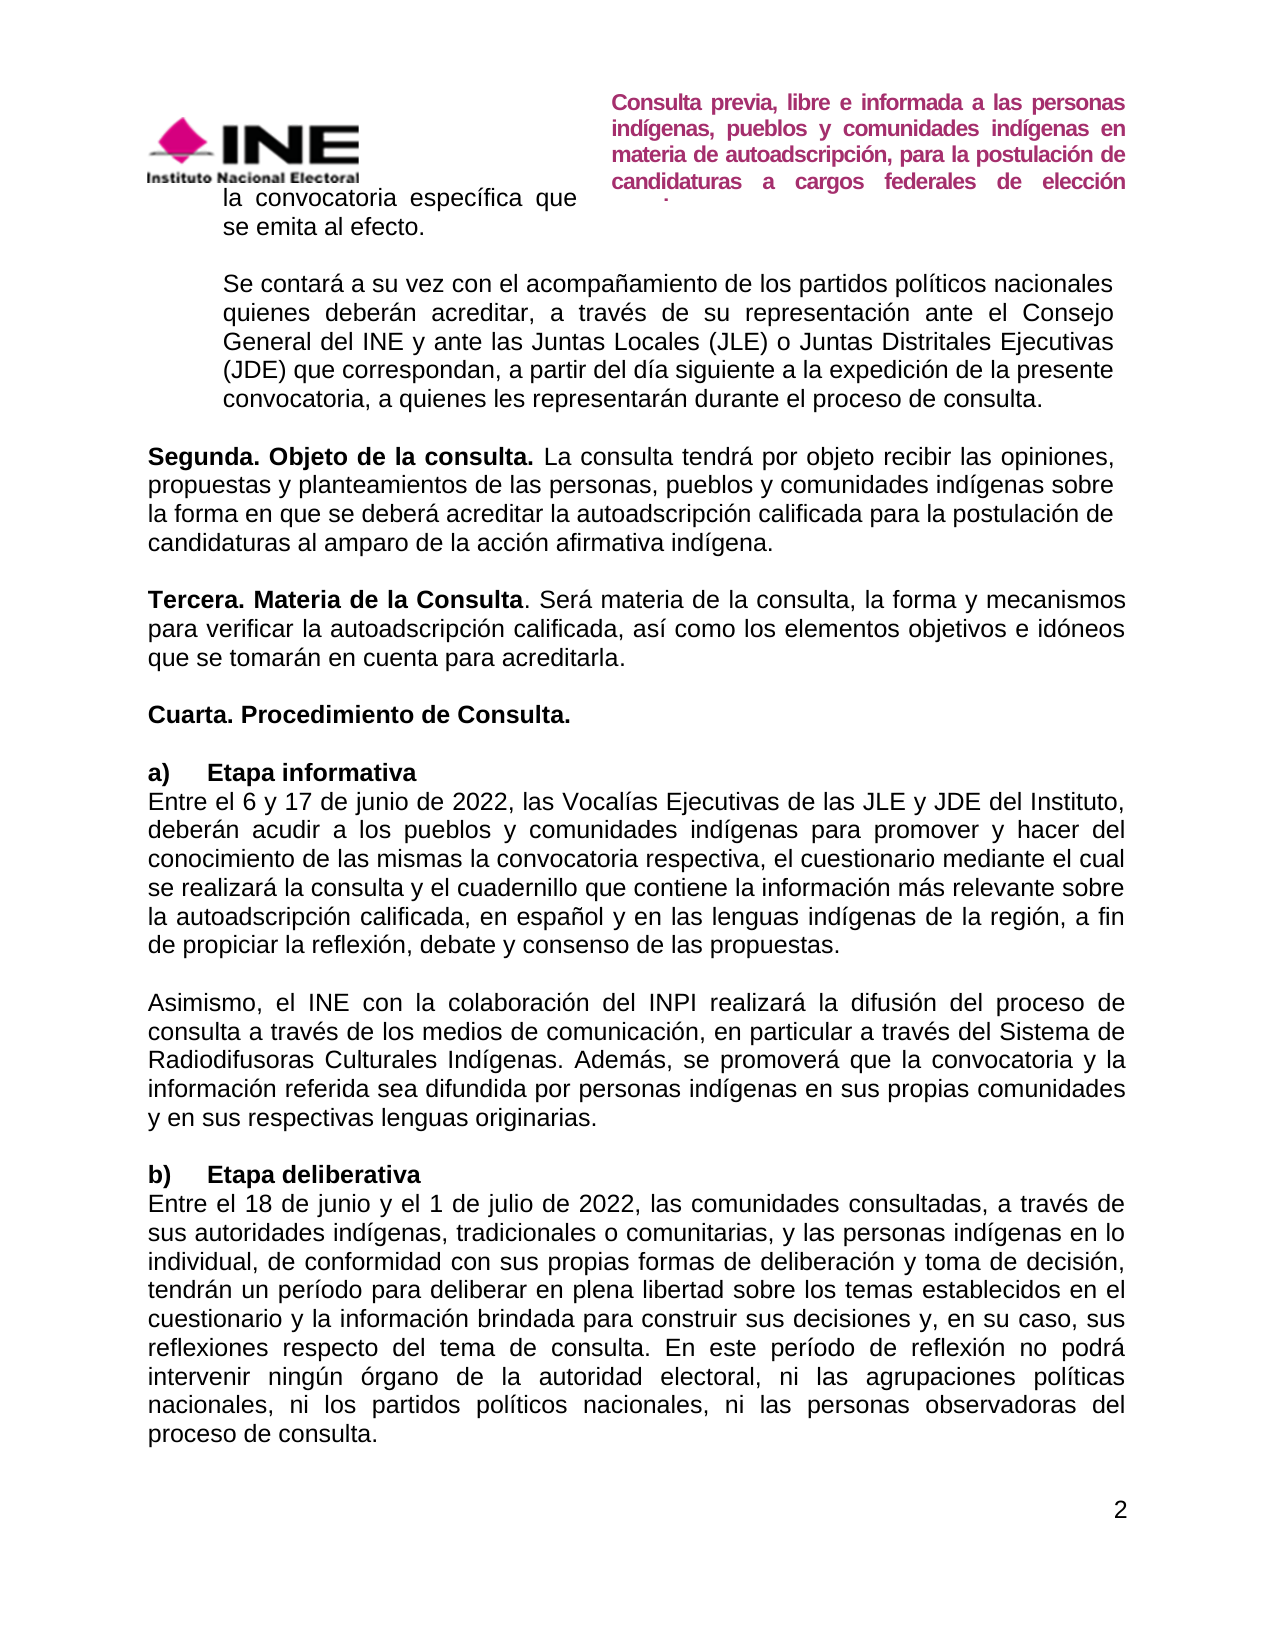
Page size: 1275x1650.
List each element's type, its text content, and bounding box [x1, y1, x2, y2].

text Entre el 6 y 17 de junio de 2022, las Vocalías Ejecutivas de las JLE y JDE del Instituto, deberán acudir a los pueblos y comunidades indígenas para promover y hacer del conocimiento de las mismas la convocatoria respectiva, el cuestionario mediante el cual se realizará la consulta y el cuadernillo que contiene la información más relevante sobre la autoadscripción calificada, en español y en las lenguas indígenas de la región, a fin de propiciar la reflexión, debate y consenso de las propuestas. [148, 787, 1127, 959]
text Entre el 18 de junio y el 1 de julio de 2022, las comunidades consultadas, a través de sus autoridades indígenas, tradicionales o comunitarias, y las personas indígenas en lo individual, de conformidad con sus propias formas de deliberación y toma de decisión, tendrán un período para deliberar en plena libertad sobre los temas establecidos en el cuestionario y la información brindada para construir sus decisiones y, en su caso, sus reflexiones respecto del tema de consulta. En este período de reflexión no podrá intervenir ningún órgano de la autoridad electoral, ni las agrupaciones políticas nacionales, ni los partidos políticos nacionales, ni las personas observadoras del proceso de consulta. [148, 1189, 1127, 1448]
list Etapa deliberativa [148, 1160, 1127, 1189]
list Etapa informativa [148, 758, 1127, 787]
text Tercera. Materia de la Consulta. Será materia de la consulta, la forma y mecanismos para verificar la autoadscripción calificada, así como los elementos objetivos e idóneos que se tomarán en cuenta para acreditarla. [148, 585, 1127, 672]
text Segunda. Objeto de la consulta. La consulta tendrá por objeto recibir las opiniones, propuestas y planteamientos de las personas, pueblos y comunidades indígenas sobre la forma en que se deberá acreditar la autoadscripción calificada para la postulación de candidaturas al amparo de la acción afirmativa indígena. [148, 442, 1116, 557]
picture [147, 117, 359, 183]
text Asimismo, el INE con la colaboración del INPI realizará la difusión del proceso de consulta a través de los medios de comunicación, en particular a través del Sistema de Radiodifusoras Culturales Indígenas. Además, se promoverá que la convocatoria y la información referida sea difundida por personas indígenas en sus propias comunidades y en sus respectivas lenguas originarias. [148, 988, 1127, 1132]
text Cuarta. Procedimiento de Consulta. [148, 700, 1116, 729]
list Se contará a su vez con el acompañamiento de los partidos políticos nacionales quienes deberán acreditar, a través de su representación ante el Consejo General del INE y ante las Juntas Locales (JLE) o Juntas Distritales Ejecutivas (JDE) que correspondan, a partir del día siguiente a la expedición de la presente convocatoria, a quienes les representarán durante el proceso de consulta. [223, 269, 1116, 413]
